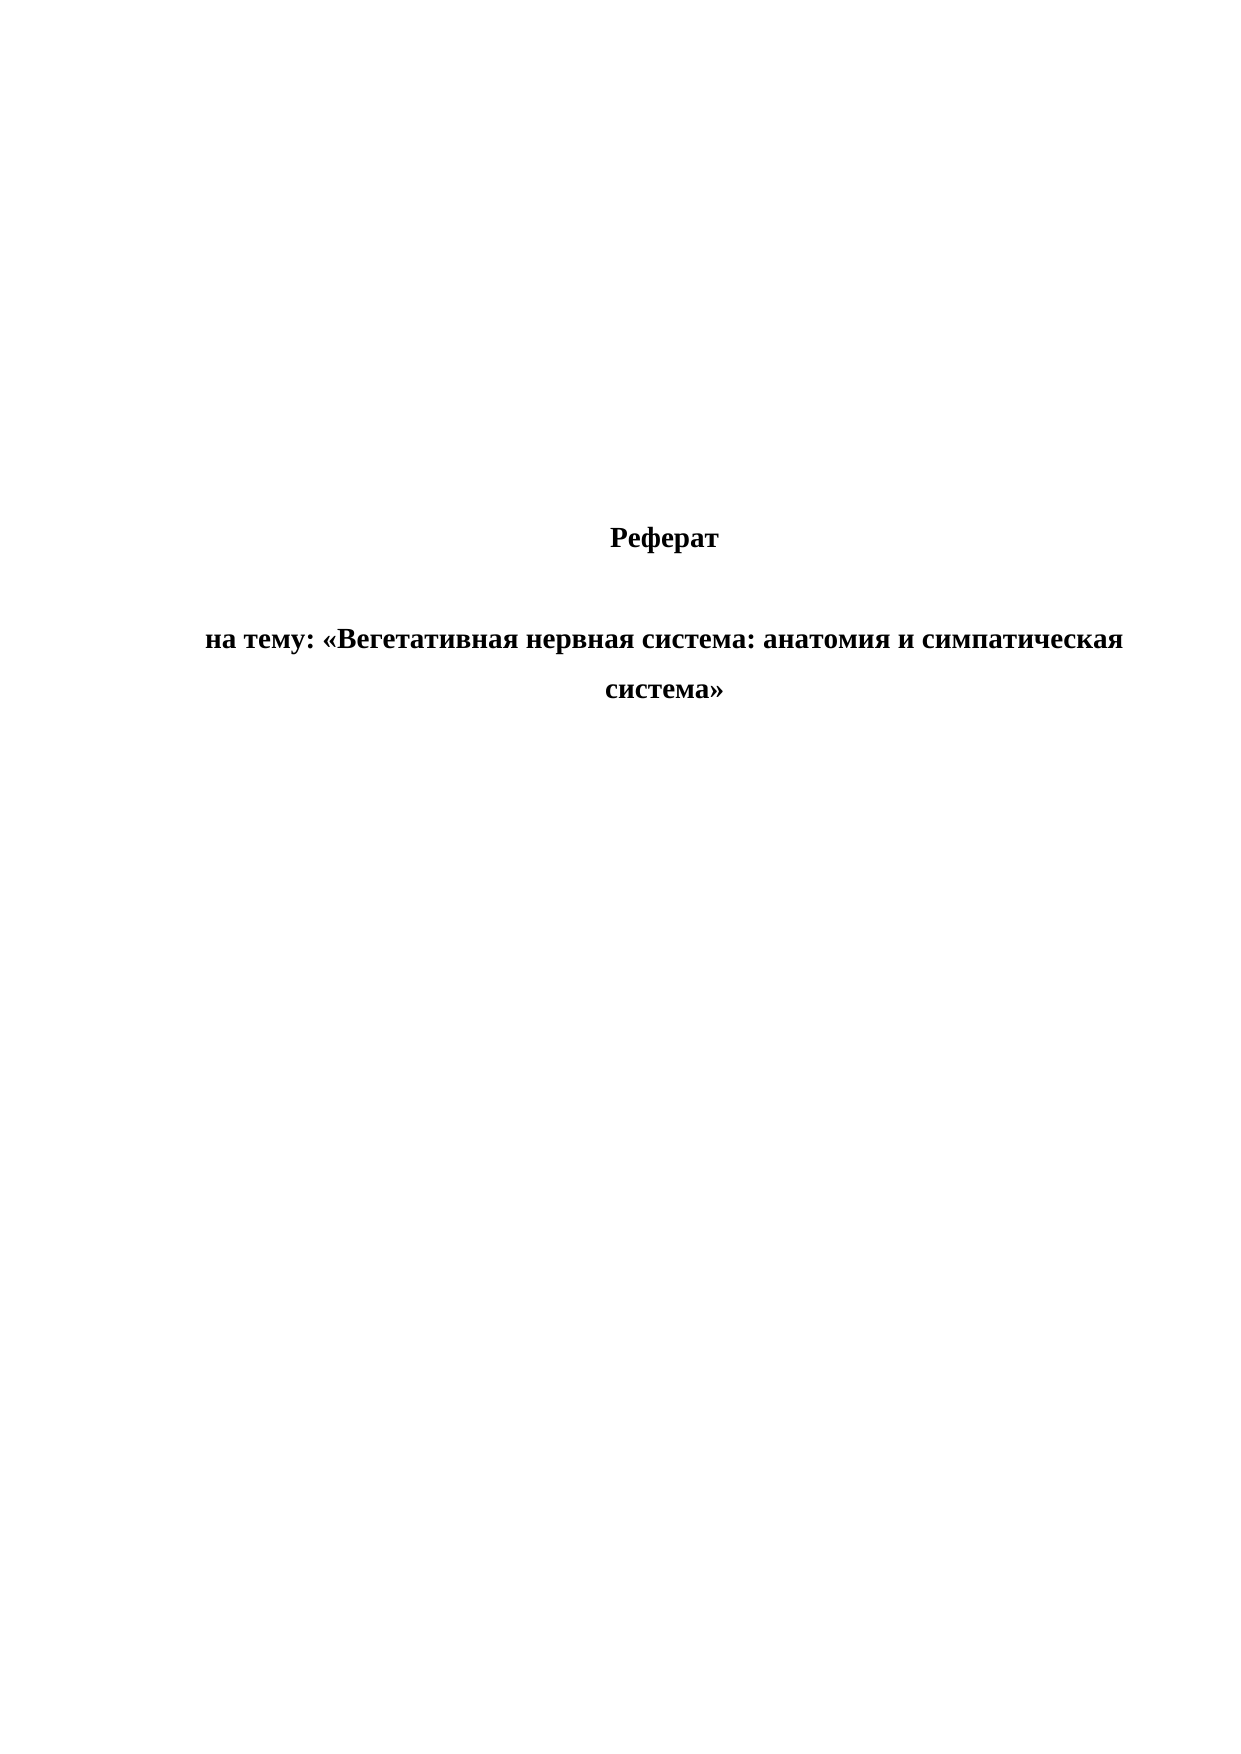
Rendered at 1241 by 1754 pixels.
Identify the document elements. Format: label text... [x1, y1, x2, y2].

text Реферат [177, 521, 1152, 554]
text на тему: «Вегетативная нервная система: анатомия и симпатическая система» [177, 621, 1152, 705]
